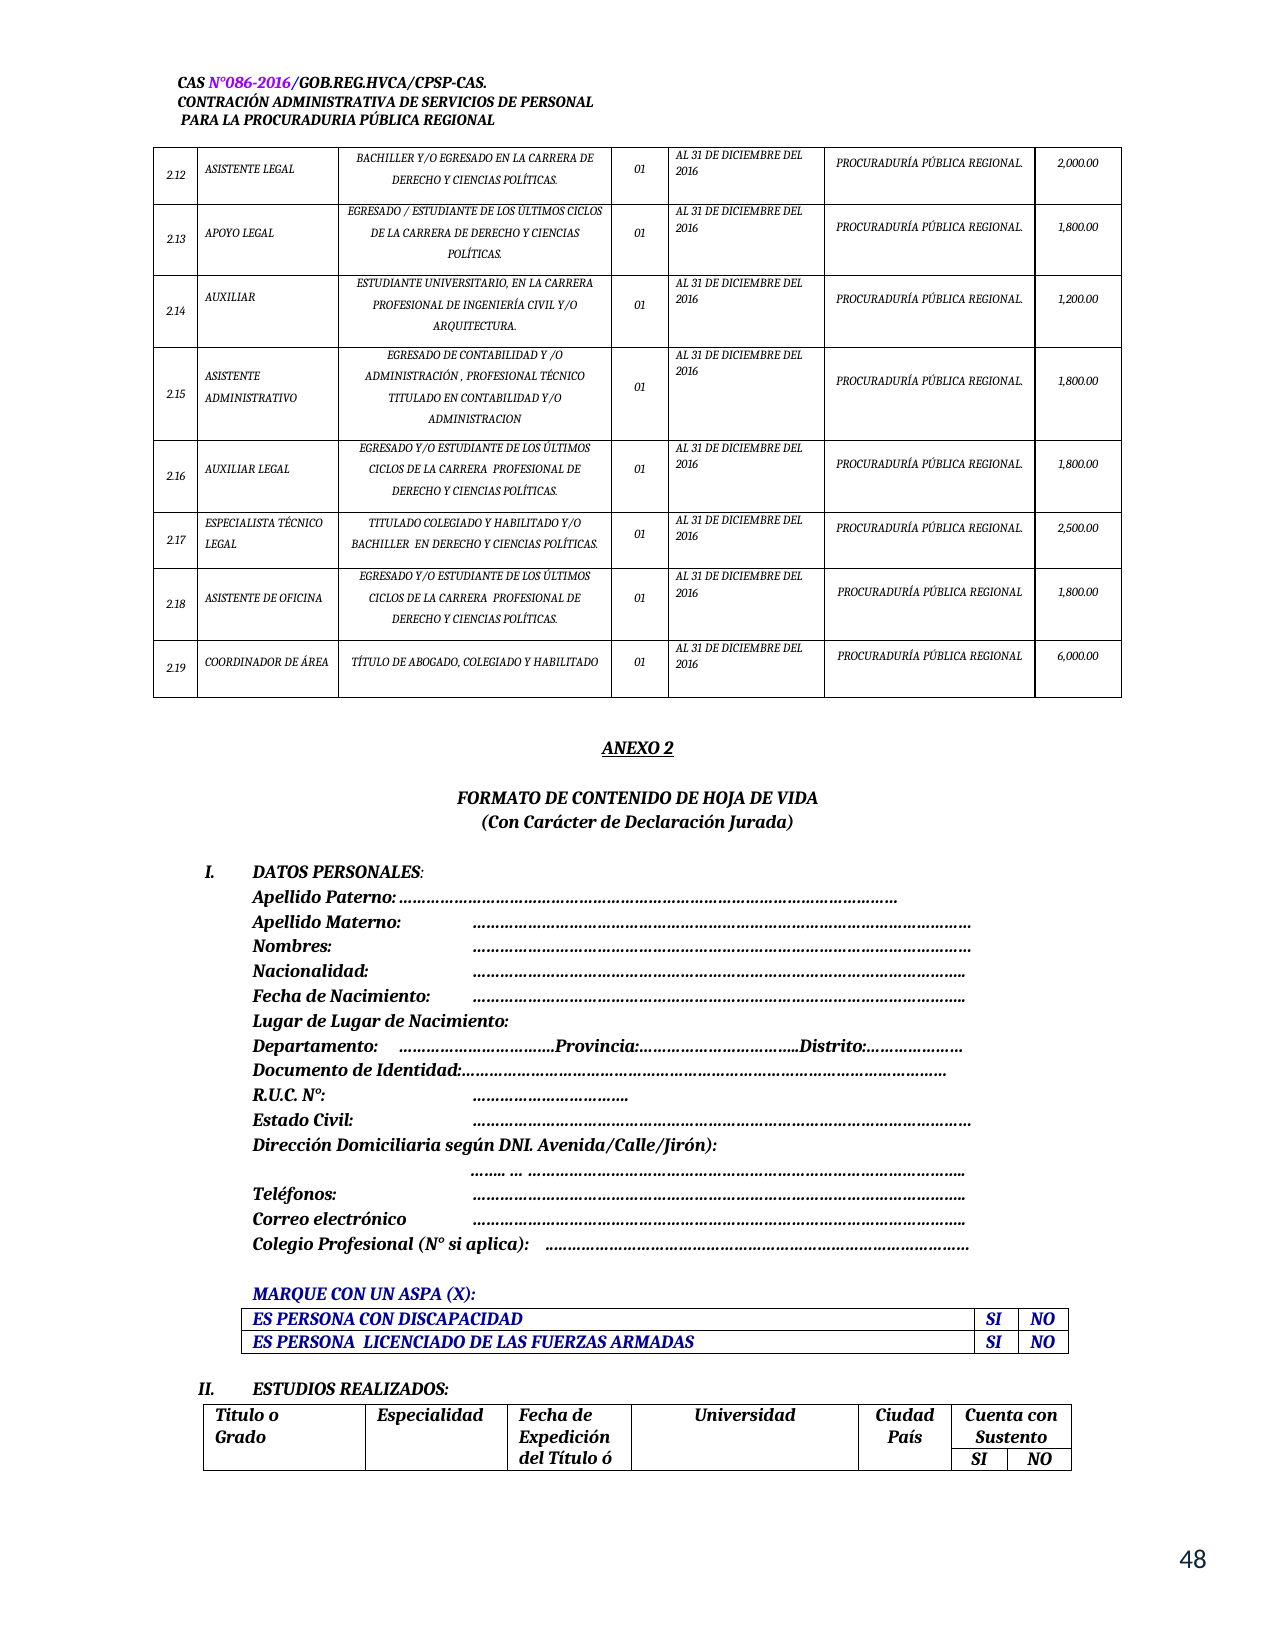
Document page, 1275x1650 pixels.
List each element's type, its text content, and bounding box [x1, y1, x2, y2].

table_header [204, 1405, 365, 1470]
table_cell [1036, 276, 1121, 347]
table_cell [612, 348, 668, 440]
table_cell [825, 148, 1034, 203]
list DATOS PERSONALES: [215, 862, 1098, 883]
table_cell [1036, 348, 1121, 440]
text Lugar de Lugar de Nacimiento: [252, 1010, 1098, 1032]
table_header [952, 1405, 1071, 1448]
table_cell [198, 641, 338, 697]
text Apellido Paterno: ……………………………………………………………………………………………… [252, 886, 1098, 908]
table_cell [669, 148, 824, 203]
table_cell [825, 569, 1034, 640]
text (Con Carácter de Declaración Jurada) [177, 812, 1098, 833]
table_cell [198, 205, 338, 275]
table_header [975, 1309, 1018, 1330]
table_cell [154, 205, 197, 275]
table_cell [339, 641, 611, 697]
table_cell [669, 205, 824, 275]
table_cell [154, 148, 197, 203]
text Estado Civil: ……………………………………………………………………………………………… [252, 1109, 1098, 1131]
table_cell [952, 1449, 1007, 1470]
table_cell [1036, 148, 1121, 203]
text Correo electrónico …………………………………………………………………………………………….. [252, 1209, 1098, 1230]
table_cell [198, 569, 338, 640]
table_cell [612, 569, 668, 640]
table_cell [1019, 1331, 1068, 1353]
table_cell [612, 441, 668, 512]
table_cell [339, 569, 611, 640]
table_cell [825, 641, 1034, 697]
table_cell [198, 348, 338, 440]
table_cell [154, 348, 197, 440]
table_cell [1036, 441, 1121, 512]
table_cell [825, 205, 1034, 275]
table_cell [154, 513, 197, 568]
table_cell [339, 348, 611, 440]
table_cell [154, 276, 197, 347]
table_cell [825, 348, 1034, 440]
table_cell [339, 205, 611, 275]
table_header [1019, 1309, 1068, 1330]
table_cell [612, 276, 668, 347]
text Documento de Identidad:…………………………………………………………………………………………… [252, 1060, 1098, 1081]
text Nombres: ……………………………………………………………………………………………… [252, 936, 1098, 957]
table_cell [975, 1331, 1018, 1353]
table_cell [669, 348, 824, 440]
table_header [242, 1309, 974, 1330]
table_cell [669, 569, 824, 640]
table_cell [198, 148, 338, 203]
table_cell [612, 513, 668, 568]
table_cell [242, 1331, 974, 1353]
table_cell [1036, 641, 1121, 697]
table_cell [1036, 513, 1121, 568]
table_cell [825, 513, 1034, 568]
text Departamento: …………………………….Provincia:……………………………..Distrito:………………… [252, 1035, 1098, 1057]
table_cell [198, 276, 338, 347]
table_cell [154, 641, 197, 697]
text Colegio Profesional (N° si aplica): ..……………………………………………………………………………… [252, 1233, 1098, 1255]
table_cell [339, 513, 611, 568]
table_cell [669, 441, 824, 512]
text Fecha de Nacimiento: …………………………………………………………………………………………….. [252, 986, 1098, 1007]
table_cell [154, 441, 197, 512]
text MARQUE CON UN ASPA (X): [252, 1283, 1098, 1304]
text R.U.C. N°: ……………………………. [252, 1085, 1098, 1106]
text Apellido Materno: ……………………………………………………………………………………………… [252, 911, 1098, 933]
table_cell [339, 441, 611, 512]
text FORMATO DE CONTENIDO DE HOJA DE VIDA [177, 787, 1098, 809]
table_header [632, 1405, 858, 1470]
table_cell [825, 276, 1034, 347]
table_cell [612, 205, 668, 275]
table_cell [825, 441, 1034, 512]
text Dirección Domiciliaria según DNI. Avenida/Calle/Jirón): [252, 1134, 1098, 1156]
list ESTUDIOS REALIZADOS: [215, 1379, 1098, 1400]
text ANEXO 2 [177, 738, 1098, 759]
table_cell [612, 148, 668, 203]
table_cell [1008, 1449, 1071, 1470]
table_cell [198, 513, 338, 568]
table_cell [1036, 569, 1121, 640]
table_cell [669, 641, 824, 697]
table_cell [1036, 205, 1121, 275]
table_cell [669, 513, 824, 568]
text Nacionalidad: …………………………………………………………………………………………….. [252, 961, 1098, 982]
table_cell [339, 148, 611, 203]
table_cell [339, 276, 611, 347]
text …….. … ………………………………………………………………………………….. [252, 1159, 1098, 1181]
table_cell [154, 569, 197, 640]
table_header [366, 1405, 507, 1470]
text Teléfonos: …………………………………………………………………………………………….. [252, 1184, 1098, 1205]
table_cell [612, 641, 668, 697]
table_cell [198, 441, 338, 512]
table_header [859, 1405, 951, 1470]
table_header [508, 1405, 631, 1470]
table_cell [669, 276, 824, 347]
